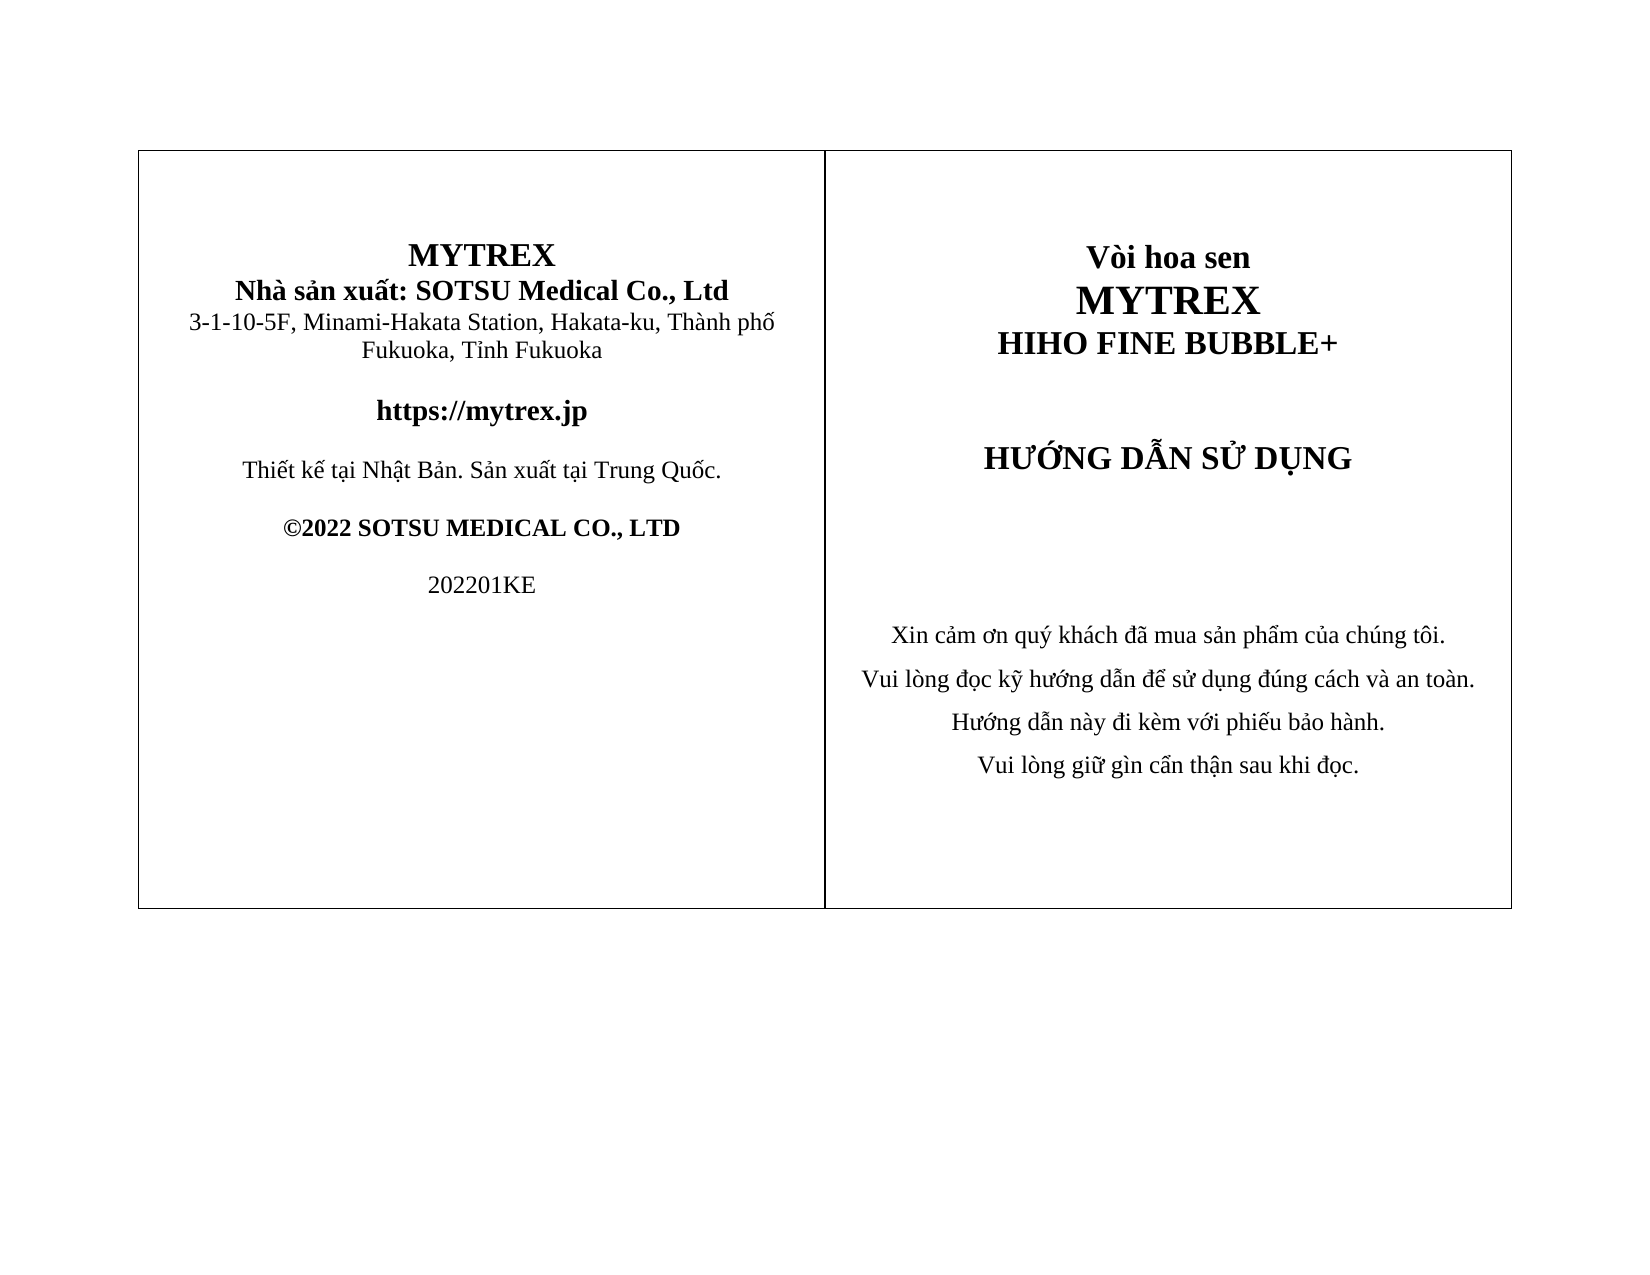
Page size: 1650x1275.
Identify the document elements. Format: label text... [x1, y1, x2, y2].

table_header Vòi hoa sen MYTREX HIHO FINE BUBBLE+ HƯỚNG DẪN SỬ DỤNG Xin cảm ơn quý khách đã mua sản phẩm của chúng tôi. Vui lòng đọc kỹ hướng dẫn để sử dụng đúng cách và an toàn. Hướng dẫn này đi kèm với phiếu bảo hành. Vui lòng giữ gìn cẩn thận sau khi đọc. [826, 151, 1511, 908]
table_header MYTREX Nhà sản xuất: SOTSU Medical Co., Ltd 3-1-10-5F, Minami-Hakata Station, Hakata-ku, Thành phố Fukuoka, Tỉnh Fukuoka https://mytrex.jp Thiết kế tại Nhật Bản. Sản xuất tại Trung Quốc. ©2022 SOTSU MEDICAL CO., LTD 202201KE [139, 151, 824, 908]
